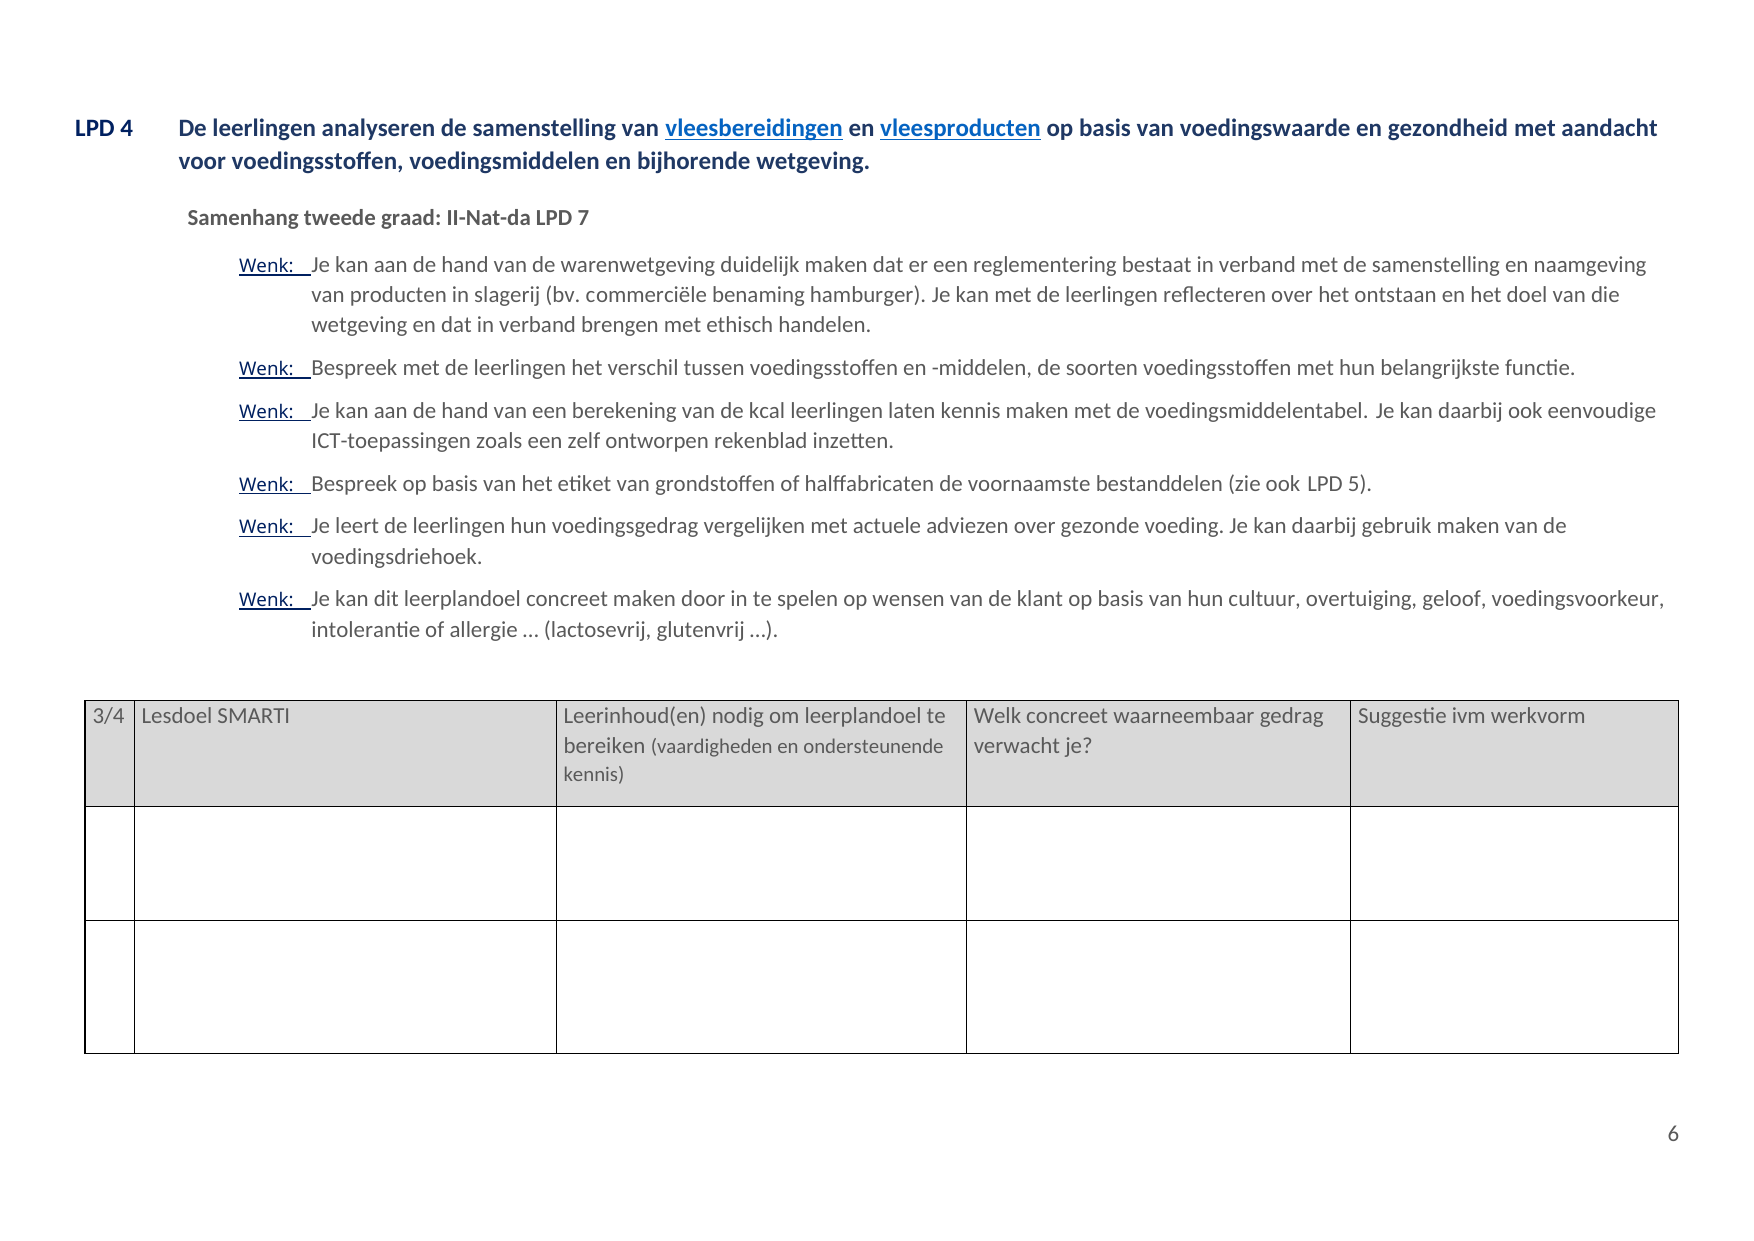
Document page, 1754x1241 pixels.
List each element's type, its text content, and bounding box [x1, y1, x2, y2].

table_header Suggestie ivm werkvorm [1351, 701, 1678, 806]
table_cell [557, 921, 966, 1053]
list Bespreek met de leerlingen het verschil tussen voedingsstoffen en -middelen, de soorten voedingsstoffen met hun belangrijkste functie. [293, 353, 1679, 381]
table_cell [86, 807, 134, 920]
table_cell [135, 807, 556, 920]
table_header Welk concreet waarneembaar gedrag verwacht je? [967, 701, 1350, 806]
table_cell [86, 921, 134, 1053]
list Je kan aan de hand van een berekening van de kcal leerlingen laten kennis maken met de voedingsmiddelentabel. Je kan daarbij ook eenvoudige ICT-toepassingen zoals een zelf ontworpen rekenblad inzetten. [293, 396, 1679, 454]
table_header Lesdoel SMARTI [135, 701, 556, 806]
table_header Leerinhoud(en) nodig om leerplandoel te bereiken (vaardigheden en ondersteunende kennis) [557, 701, 966, 806]
table_cell [557, 807, 966, 920]
table_cell [1351, 807, 1678, 920]
table_cell [967, 807, 1350, 920]
text Samenhang tweede graad: II-Nat-da LPD 7 [187, 203, 1679, 231]
list Je kan aan de hand van de warenwetgeving duidelijk maken dat er een reglementering bestaat in verband met de samenstelling en naamgeving van producten in slagerij (bv. commerciële benaming hamburger). Je kan met de leerlingen reflecteren over het ontstaan en het doel van die wetgeving en dat in verband brengen met ethisch handelen. [293, 250, 1679, 339]
table_header 3/4 [86, 701, 134, 806]
list Je leert de leerlingen hun voedingsgedrag vergelijken met actuele adviezen over gezonde voeding. Je kan daarbij gebruik maken van de voedingsdriehoek. [293, 512, 1679, 570]
table_cell [135, 921, 556, 1053]
table_cell [967, 921, 1350, 1053]
text Je kan dit leerplandoel concreet maken door in te spelen op wensen van de klant op basis van hun cultuur, overtuiging, geloof, voedingsvoorkeur, intolerantie of allergie … (lactosevrij, glutenvrij …). [293, 584, 1679, 643]
list Bespreek op basis van het etiket van grondstoffen of halffabricaten de voornaamste bestanddelen (zie ook LPD 5). [293, 469, 1679, 497]
list De leerlingen analyseren de samenstelling van vleesbereidingen en vleesproducten op basis van voedingswaarde en gezondheid met aandacht voor voedingsstoffen, voedingsmiddelen en bijhorende wetgeving. [75, 112, 1679, 176]
table_cell [1351, 921, 1678, 1053]
